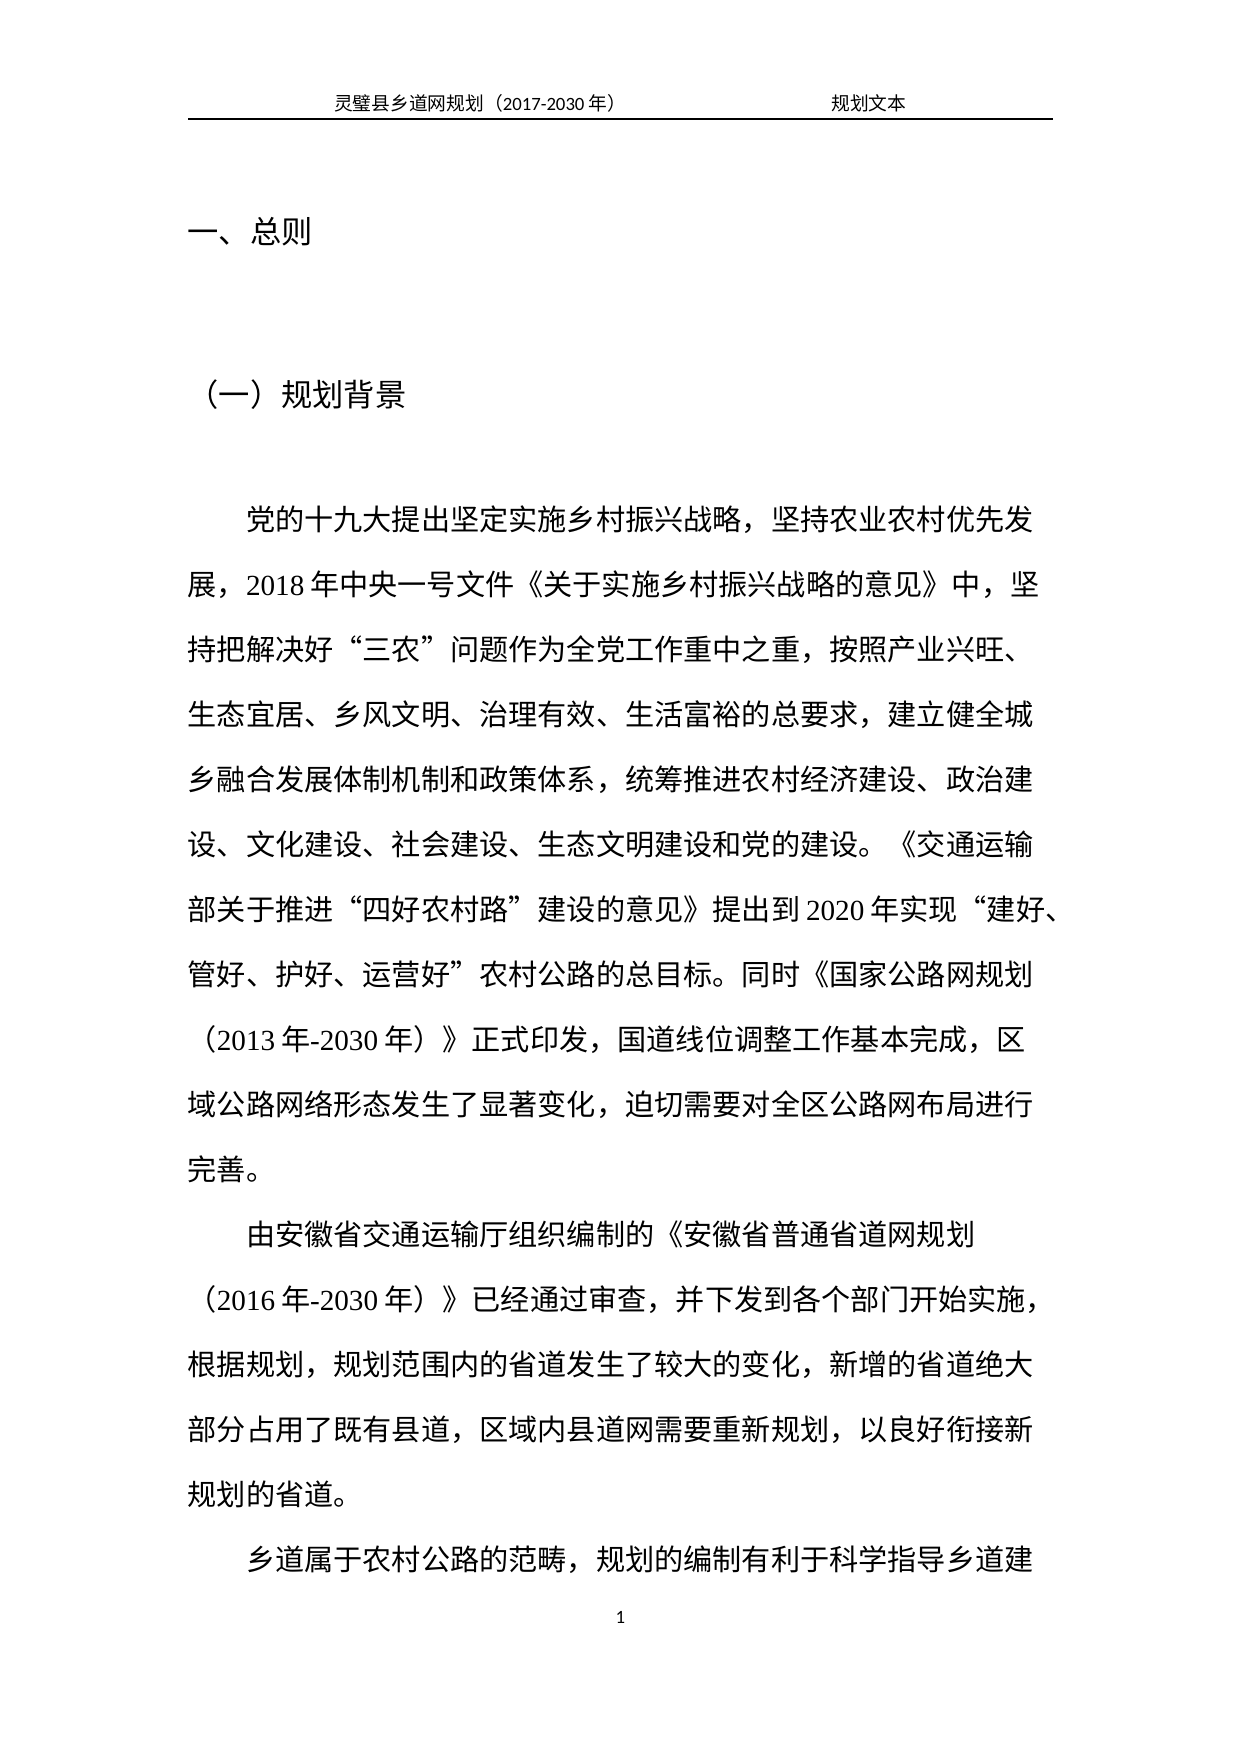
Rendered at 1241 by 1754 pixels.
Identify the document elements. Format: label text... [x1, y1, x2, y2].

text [187, 1525, 1053, 1590]
subtitle （一）规划背景 [187, 360, 1053, 425]
text 由安徽省交通运输厅组织编制的《安徽省普通省道网规划（2016年-2030年）》已经通过审查，并下发到各个部门开始实施，根据规划，规划范围内的省道发生了较大的变化，新增的省道绝大部分占用了既有县道，区域内县道网需要重新规划，以良好衔接新规划的省道。 [187, 1200, 1053, 1525]
text 党的十九大提出坚定实施乡村振兴战略，坚持农业农村优先发展，2018年中央一号文件《关于实施乡村振兴战略的意见》中，坚持把解决好“三农”问题作为全党工作重中之重，按照产业兴旺、生态宜居、乡风文明、治理有效、生活富裕的总要求，建立健全城乡融合发展体制机制和政策体系，统筹推进农村经济建设、政治建设、文化建设、社会建设、生态文明建设和党的建设。《交通运输部关于推进“四好农村路”建设的意见》提出到2020年实现“建好、管好、护好、运营好”农村公路的总目标。同时《国家公路网规划（2013年-2030年）》正式印发，国道线位调整工作基本完成，区域公路网络形态发生了显著变化，迫切需要对全区公路网布局进行完善。 [187, 485, 1053, 1200]
subtitle 一、总则 [187, 197, 1053, 262]
